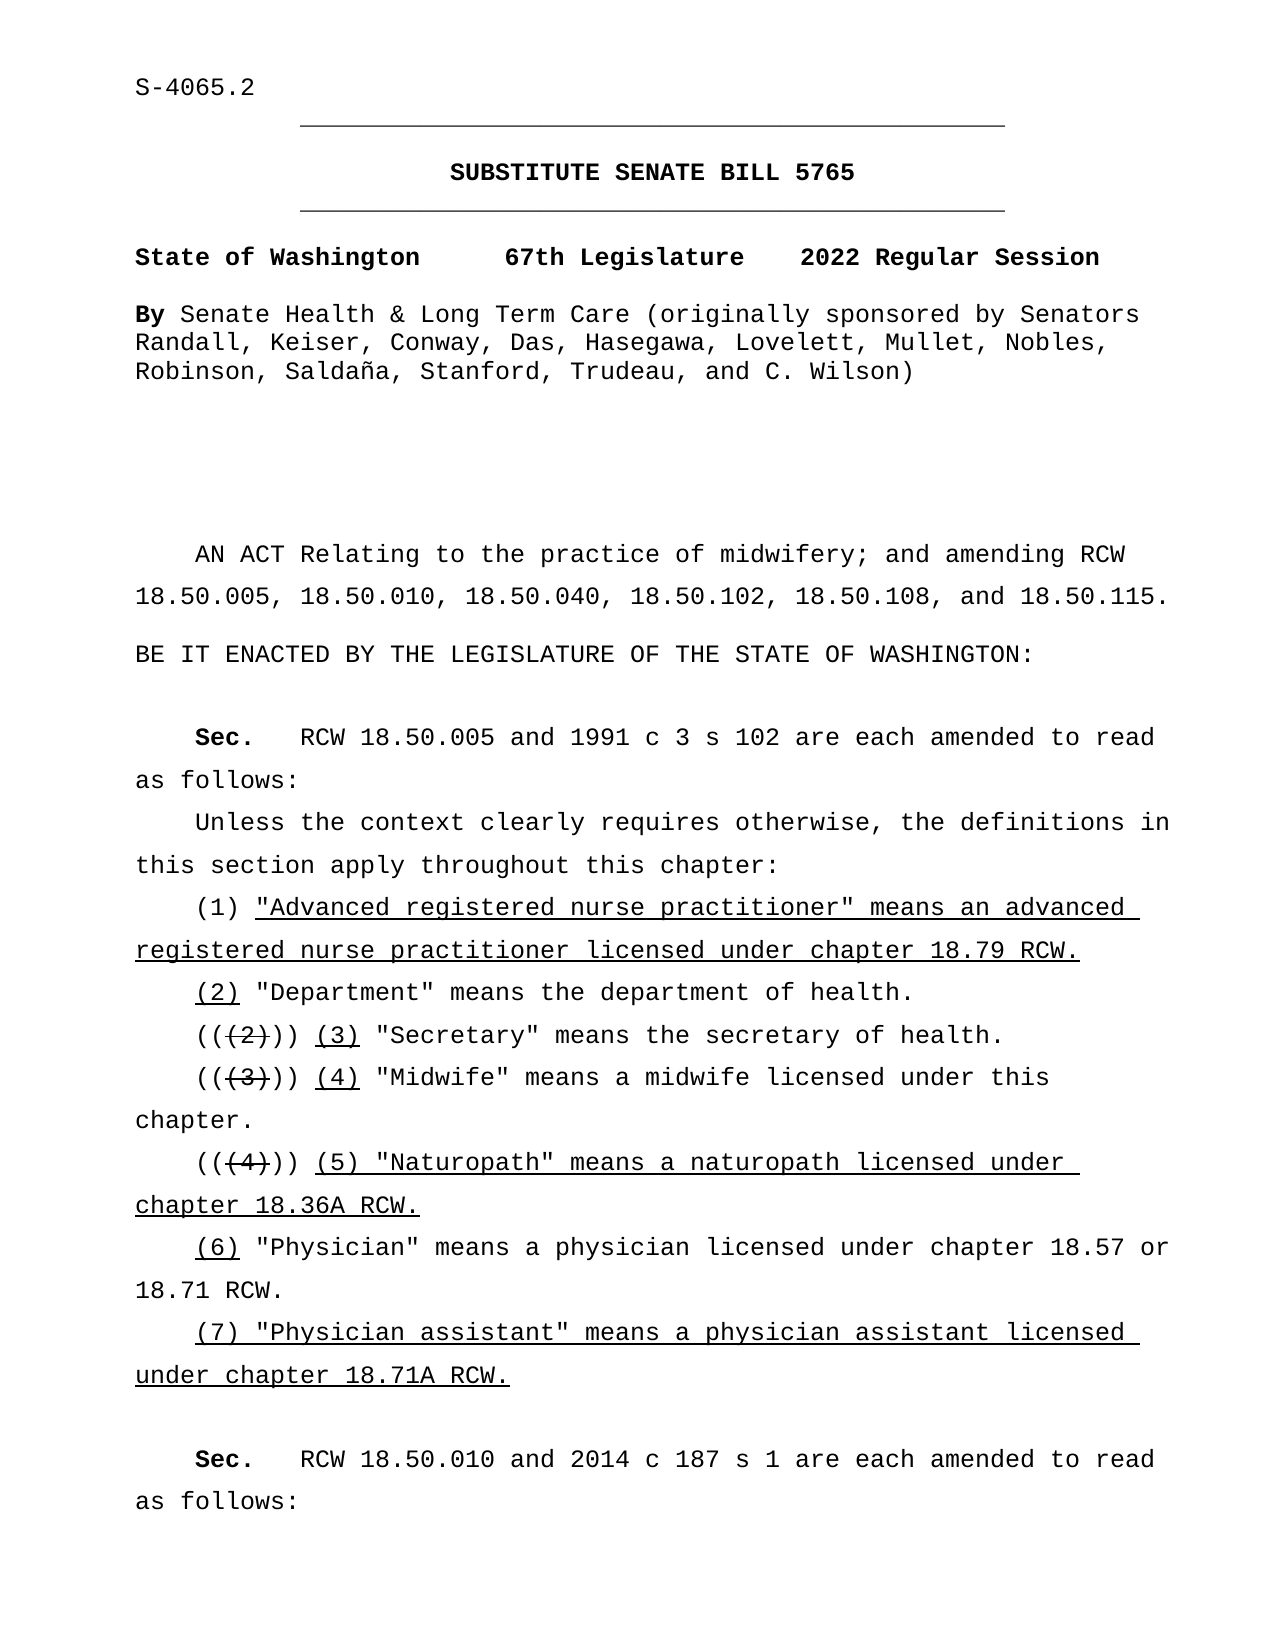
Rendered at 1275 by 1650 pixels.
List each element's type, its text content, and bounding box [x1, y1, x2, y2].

text (1) "Advanced registered nurse practitioner" means an advanced registered nurse practitioner licensed under chapter 18.79 RCW. [135, 882, 1170, 967]
text _______________________________________________ [135, 188, 1170, 217]
text _______________________________________________ [135, 103, 1170, 132]
text State of Washington 67th Legislature 2022 Regular Session [135, 245, 1170, 273]
text SUBSTITUTE SENATE BILL 5765 [135, 160, 1170, 188]
text (2) "Department" means the department of health. [135, 967, 1170, 1009]
text (((2))) (3) "Secretary" means the secretary of health. [135, 1009, 1170, 1052]
text (((3))) (4) "Midwife" means a midwife licensed under this chapter. [135, 1052, 1170, 1137]
text S-4065.2 [135, 75, 1170, 103]
text Sec. RCW 18.50.010 and 2014 c 187 s 1 are each amended to read as follows: [135, 1433, 1170, 1518]
text Unless the context clearly requires otherwise, the definitions in this section apply throughout this chapter: [135, 797, 1170, 882]
text Sec. RCW 18.50.005 and 1991 c 3 s 102 are each amended to read as follows: [135, 712, 1170, 797]
text (7) "Physician assistant" means a physician assistant licensed under chapter 18.71A RCW. [135, 1307, 1170, 1392]
text By Senate Health & Long Term Care (originally sponsored by Senators Randall, Keiser, Conway, Das, Hasegawa, Lovelett, Mullet, Nobles, Robinson, Saldaña, Stanford, Trudeau, and C. Wilson) [135, 302, 1170, 387]
text AN ACT Relating to the practice of midwifery; and amending RCW 18.50.005, 18.50.010, 18.50.040, 18.50.102, 18.50.108, and 18.50.115. [135, 528, 1170, 613]
text (6) "Physician" means a physician licensed under chapter 18.57 or 18.71 RCW. [135, 1222, 1170, 1307]
text (((4))) (5) "Naturopath" means a naturopath licensed under chapter 18.36A RCW. [135, 1137, 1170, 1222]
text BE IT ENACTED BY THE LEGISLATURE OF THE STATE OF WASHINGTON: [135, 642, 1170, 670]
